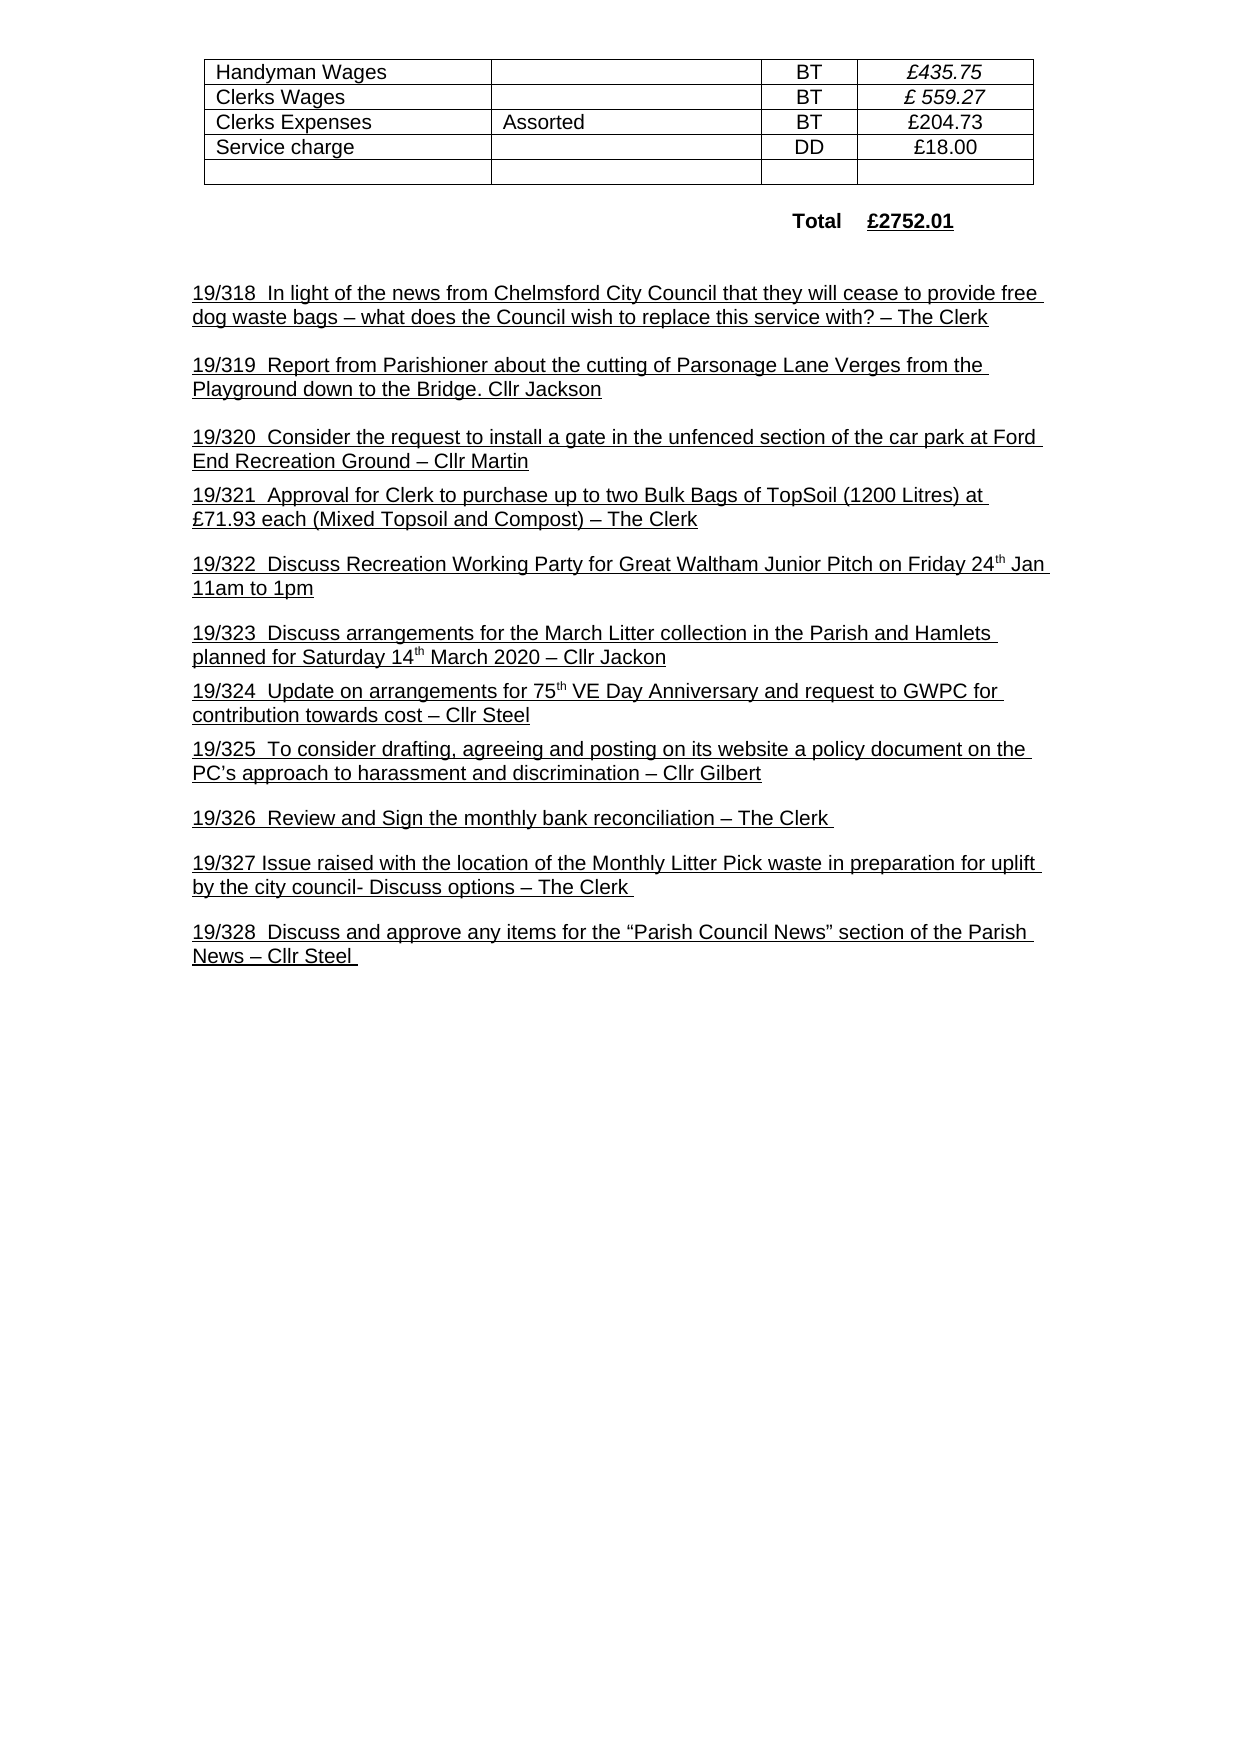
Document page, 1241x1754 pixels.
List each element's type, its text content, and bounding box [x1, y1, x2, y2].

list 19/326 Review and Sign the monthly bank reconciliation – The Clerk [192, 806, 1053, 830]
text 19/318 In light of the news from Chelmsford City Council that they will cease to provide free dog waste bags – what does the Council wish to replace this service with? – The Clerk [192, 281, 1053, 329]
text 19/320 Consider the request to install a gate in the unfenced section of the car park at Ford End Recreation Ground – Cllr Martin [192, 425, 1053, 473]
table_cell [492, 135, 761, 159]
table_cell £18.00 [858, 135, 1033, 159]
table_cell BT [762, 110, 857, 134]
table_cell Clerks Expenses [205, 110, 491, 134]
table_cell Clerks Wages [205, 85, 491, 109]
text 19/323 Discuss arrangements for the March Litter collection in the Parish and Hamlets planned for Saturday 14th March 2020 – Cllr Jackon [192, 621, 1053, 668]
table_cell [492, 160, 761, 184]
table_cell DD [762, 135, 857, 159]
table_cell £435.75 [858, 60, 1033, 84]
text 19/321 Approval for Clerk to purchase up to two Bulk Bags of TopSoil (1200 Litres) at £71.93 each (Mixed Topsoil and Compost) – The Clerk [192, 483, 1053, 531]
table_cell [205, 160, 491, 184]
table_cell Service charge [205, 135, 491, 159]
table_cell Handyman Wages [205, 60, 491, 84]
table_cell BT [762, 60, 857, 84]
table_cell £204.73 [858, 110, 1033, 134]
list 19/325 To consider drafting, agreeing and posting on its website a policy document on the PC’s approach to harassment and discrimination – Cllr Gilbert [192, 737, 1053, 785]
table_cell [762, 160, 857, 184]
table_cell Assorted [492, 110, 761, 134]
table_cell £ 559.27 [858, 85, 1033, 109]
table_cell [858, 160, 1033, 184]
text 19/322 Discuss Recreation Working Party for Great Waltham Junior Pitch on Friday 24th Jan 11am to 1pm [192, 552, 1053, 600]
text 19/319 Report from Parishioner about the cutting of Parsonage Lane Verges from the Playground down to the Bridge. Cllr Jackson [192, 353, 1053, 401]
text 19/324 Update on arrangements for 75th VE Day Anniversary and request to GWPC for contribution towards cost – Cllr Steel [192, 679, 1053, 727]
table_cell [492, 60, 761, 84]
list 19/327 Issue raised with the location of the Monthly Litter Pick waste in preparation for uplift by the city council- Discuss options – The Clerk [192, 851, 1053, 899]
text Total £2752.01 [192, 209, 1053, 233]
table_cell BT [762, 85, 857, 109]
text 19/328 Discuss and approve any items for the “Parish Council News” section of the Parish News – Cllr Steel [192, 919, 1053, 967]
table_cell [492, 85, 761, 109]
